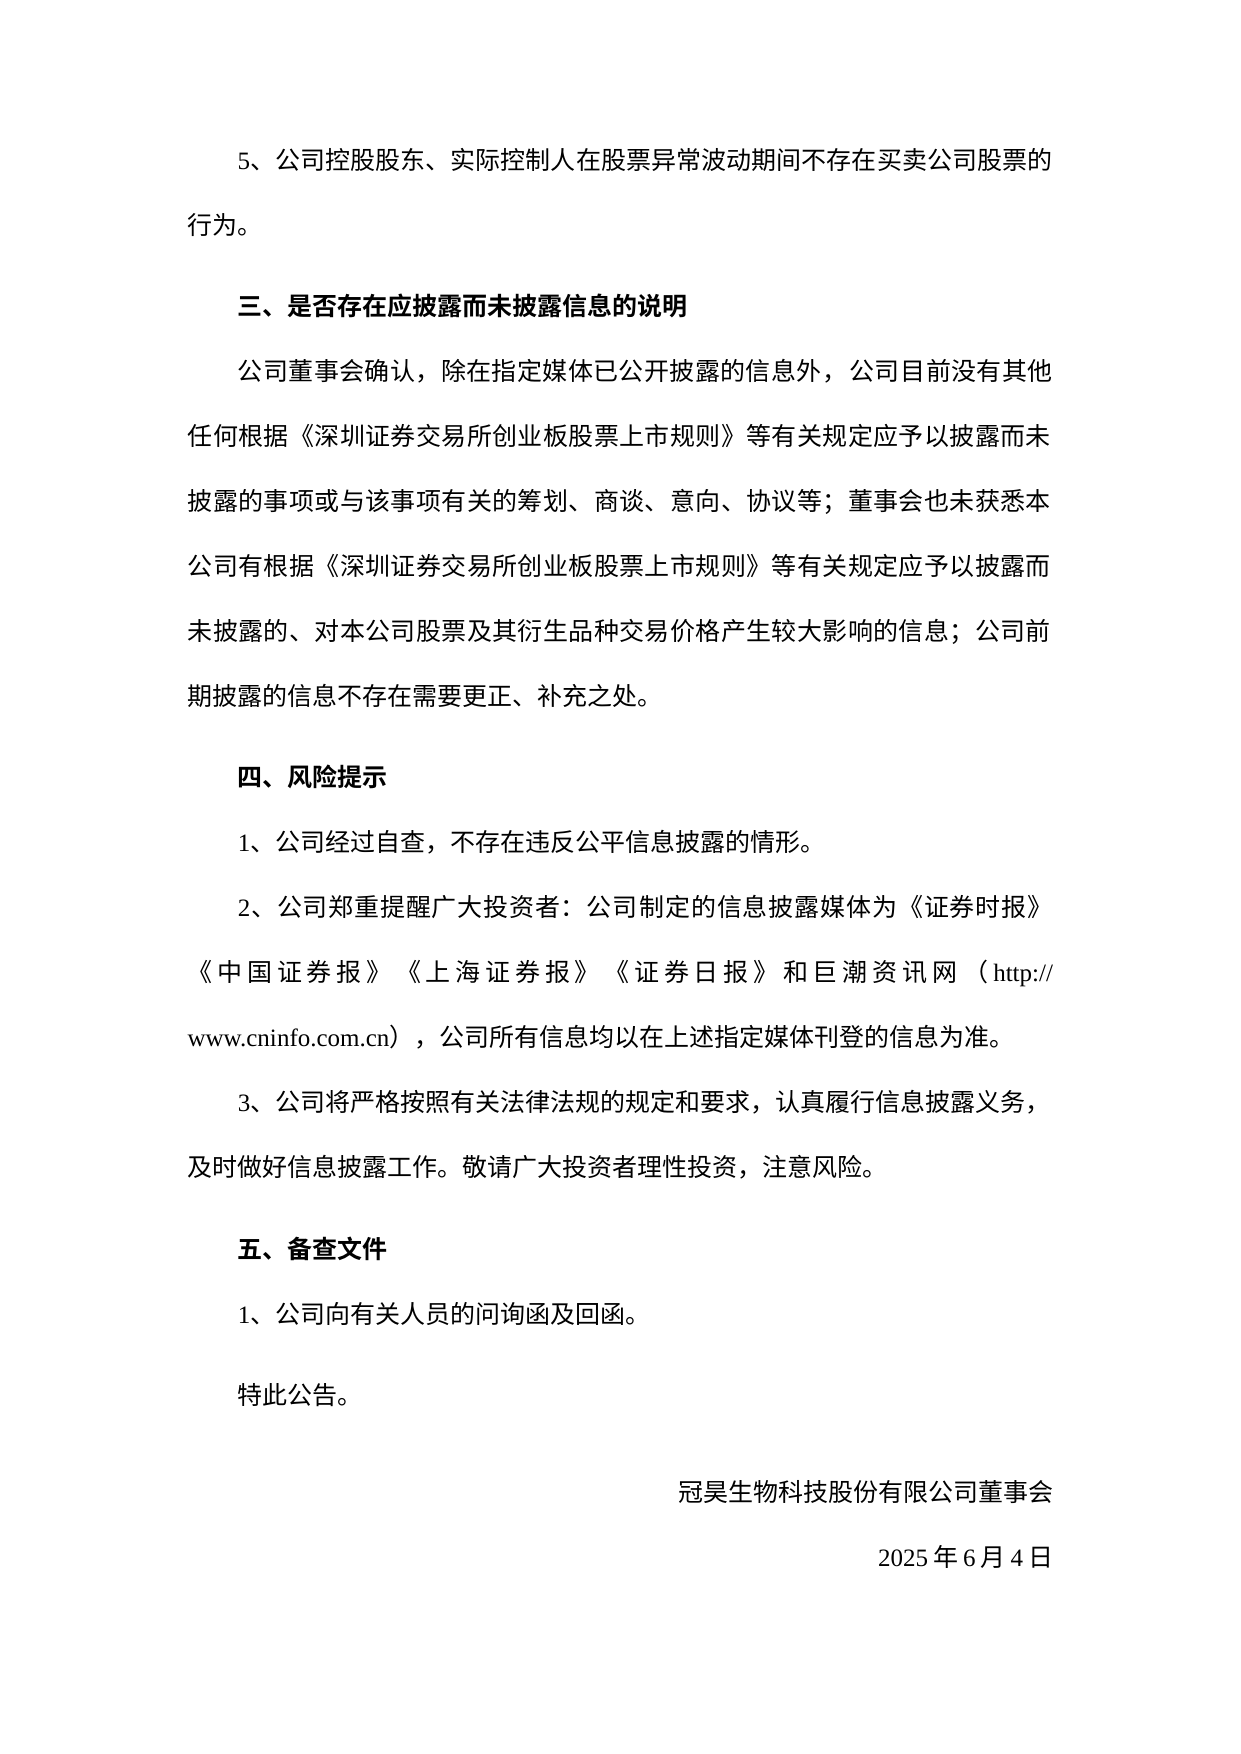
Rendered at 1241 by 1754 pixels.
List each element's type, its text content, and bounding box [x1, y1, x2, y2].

text 三、是否存在应披露而未披露信息的说明 [187, 272, 1053, 337]
text 特此公告。 [187, 1361, 1053, 1426]
text 1、公司向有关人员的问询函及回函。 [187, 1280, 1053, 1345]
text 五、备查文件 [187, 1215, 1053, 1280]
text 冠昊生物科技股份有限公司董事会 [187, 1458, 1053, 1523]
text 2025年6月4日 [187, 1523, 1053, 1588]
text 四、风险提示 [187, 743, 1053, 808]
text 公司董事会确认，除在指定媒体已公开披露的信息外，公司目前没有其他任何根据《深圳证券交易所创业板股票上市规则》等有关规定应予以披露而未披露的事项或与该事项有关的筹划、商谈、意向、协议等；董事会也未获悉本公司有根据《深圳证券交易所创业板股票上市规则》等有关规定应予以披露而未披露的、对本公司股票及其衍生品种交易价格产生较大影响的信息；公司前期披露的信息不存在需要更正、补充之处。 [187, 337, 1053, 727]
text 3、公司将严格按照有关法律法规的规定和要求，认真履行信息披露义务，及时做好信息披露工作。敬请广大投资者理性投资，注意风险。 [187, 1068, 1053, 1198]
text 1、公司经过自查，不存在违反公平信息披露的情形。 [187, 808, 1053, 873]
text 2、公司郑重提醒广大投资者：公司制定的信息披露媒体为《证券时报》《中国证券报》《上海证券报》《证券日报》和巨潮资讯网（http://www.cninfo.com.cn），公司所有信息均以在上述指定媒体刊登的信息为准。 [187, 873, 1053, 1068]
text 5、公司控股股东、实际控制人在股票异常波动期间不存在买卖公司股票的行为。 [187, 126, 1053, 256]
